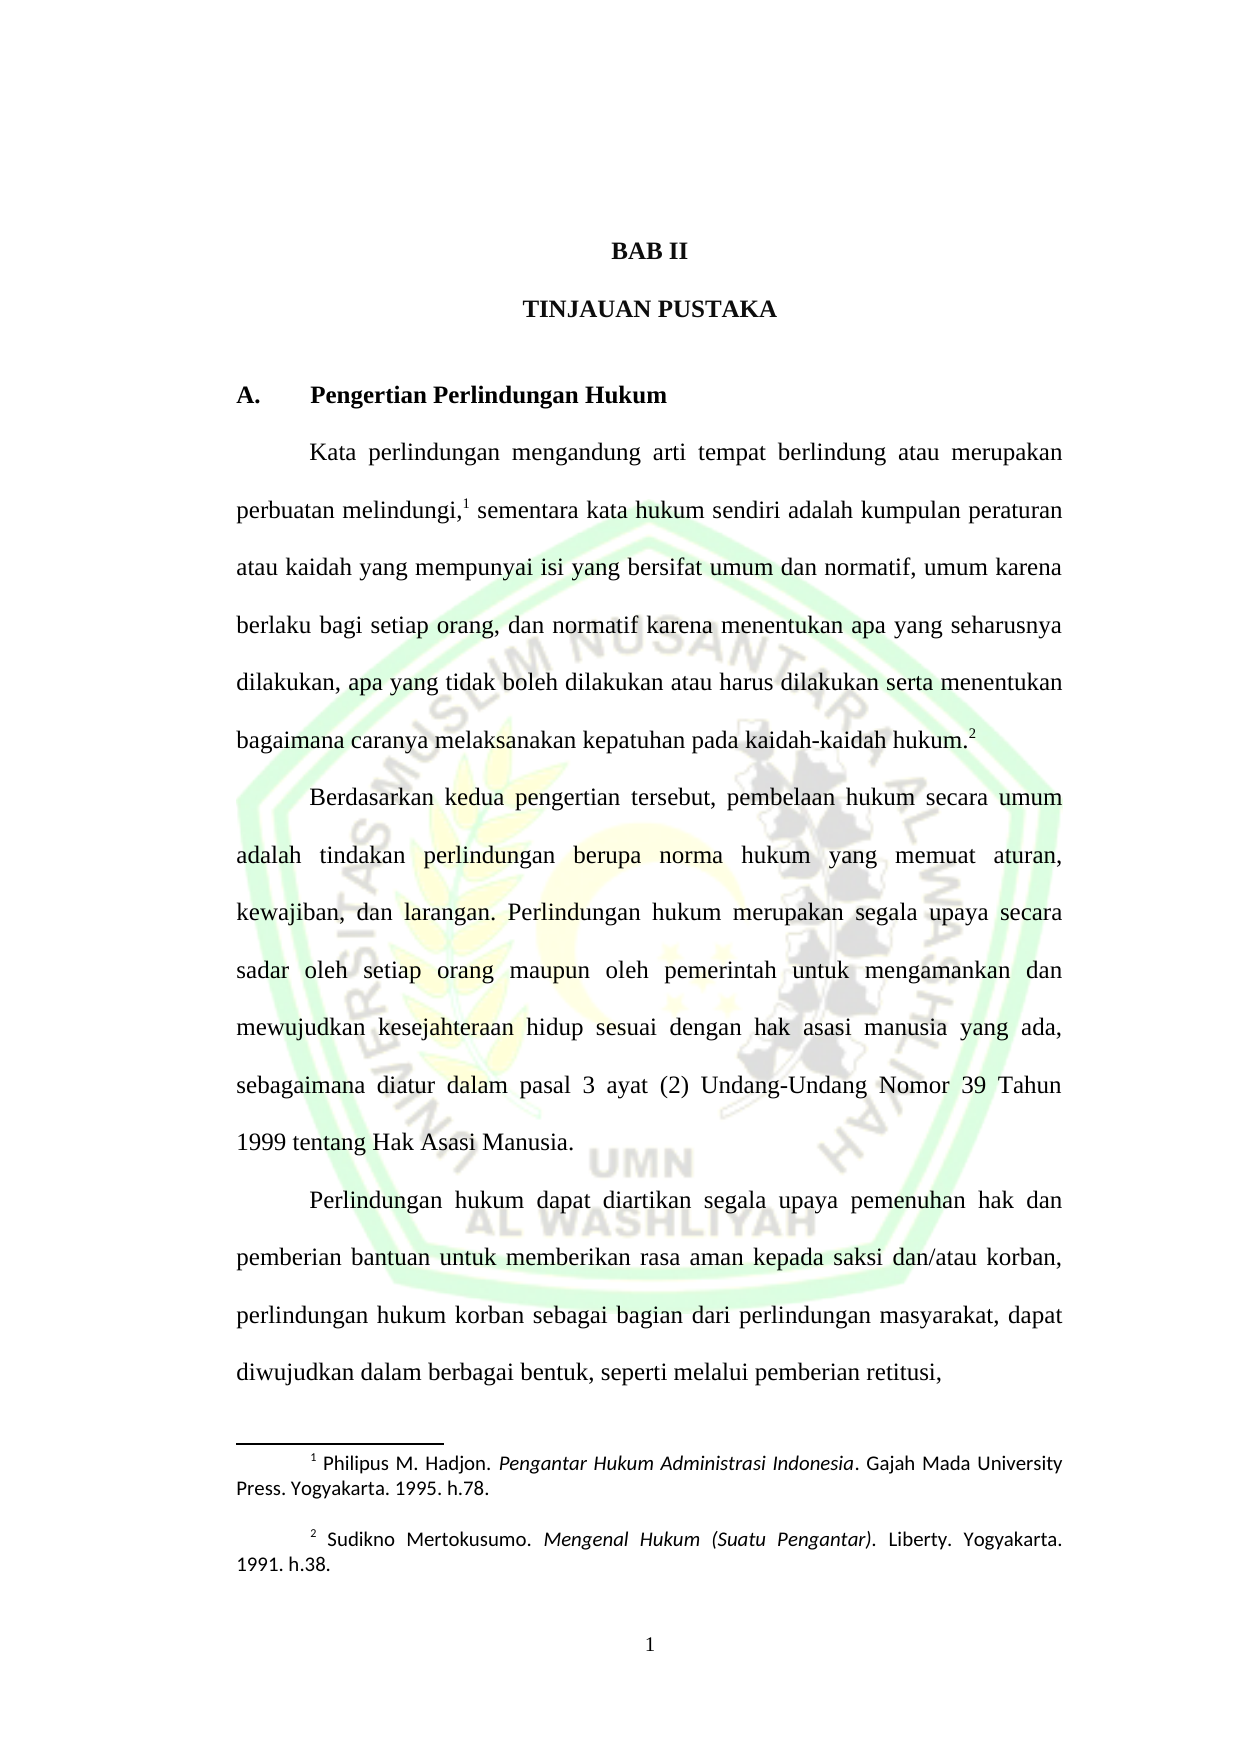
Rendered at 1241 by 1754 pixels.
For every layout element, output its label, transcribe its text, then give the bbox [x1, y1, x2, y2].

text Berdasarkan kedua pengertian tersebut, pembelaan hukum secara umum adalah tindakan perlindungan berupa norma hukum yang memuat aturan, kewajiban, dan larangan. Perlindungan hukum merupakan segala upaya secara sadar oleh setiap orang maupun oleh pemerintah untuk mengamankan dan mewujudkan kesejahteraan hidup sesuai dengan hak asasi manusia yang ada, sebagaimana diatur dalam pasal 3 ayat (2) Undang-Undang Nomor 39 Tahun 1999 tentang Hak Asasi Manusia. [236, 782, 1063, 1156]
text Kata perlindungan mengandung arti tempat berlindung atau merupakan perbuatan melindungi, sementara kata hukum sendiri adalah kumpulan peraturan atau kaidah yang mempunyai isi yang bersifat umum dan normatif, umum karena berlaku bagi setiap orang, dan normatif karena menentukan apa yang seharusnya dilakukan, apa yang tidak boleh dilakukan atau harus dilakukan serta menentukan bagaimana caranya melaksanakan kepatuhan pada kaidah-kaidah hukum. [236, 437, 1063, 754]
text Perlindungan hukum dapat diartikan segala upaya pemenuhan hak dan pemberian bantuan untuk memberikan rasa aman kepada saksi dan/atau korban, perlindungan hukum korban sebagai bagian dari perlindungan masyarakat, dapat diwujudkan dalam berbagai bentuk, seperti melalui pemberian retitusi, [236, 1185, 1063, 1386]
subtitle A. Pengertian Perlindungan Hukum [236, 380, 1063, 409]
subtitle TINJAUAN PUSTAKA [236, 294, 1063, 322]
subtitle BAB II [236, 236, 1063, 265]
